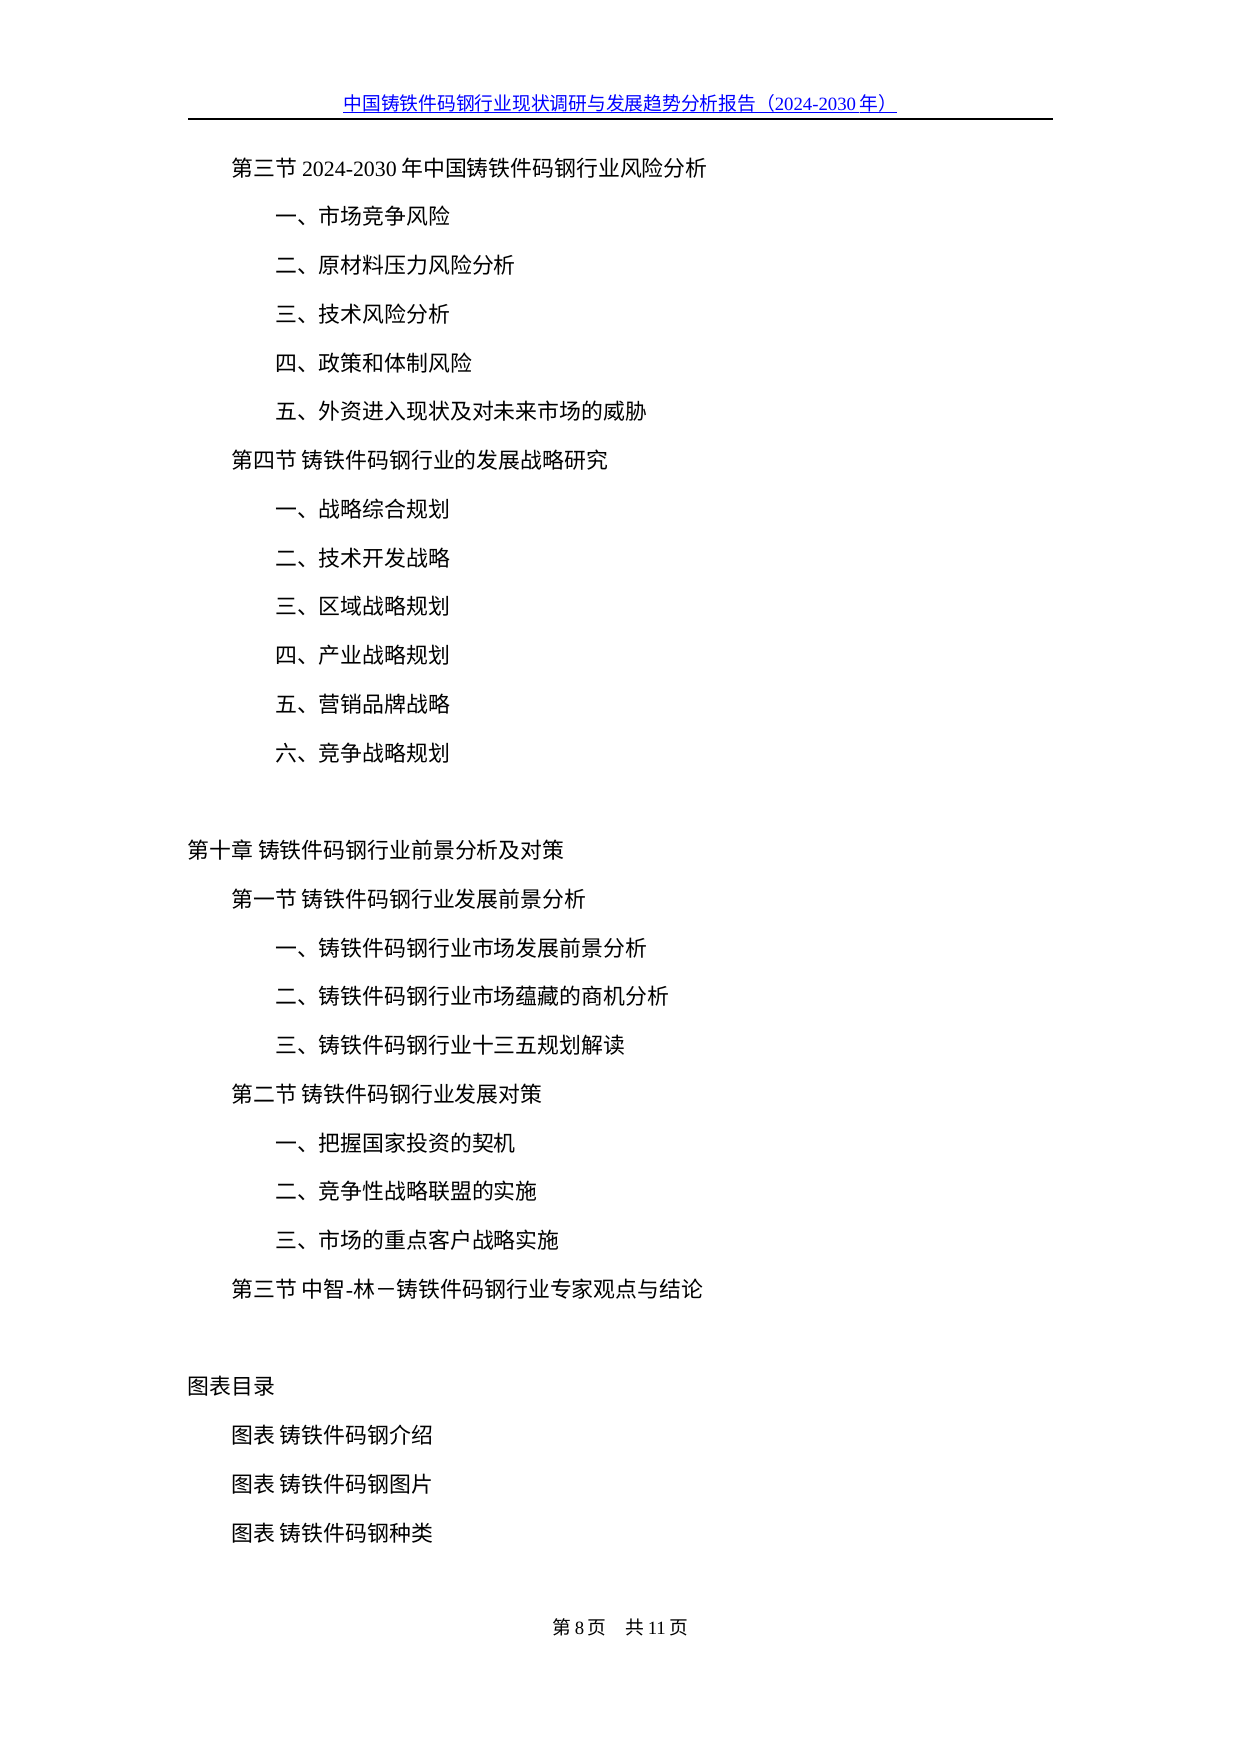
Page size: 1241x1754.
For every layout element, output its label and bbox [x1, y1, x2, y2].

text [187, 150, 1053, 1548]
